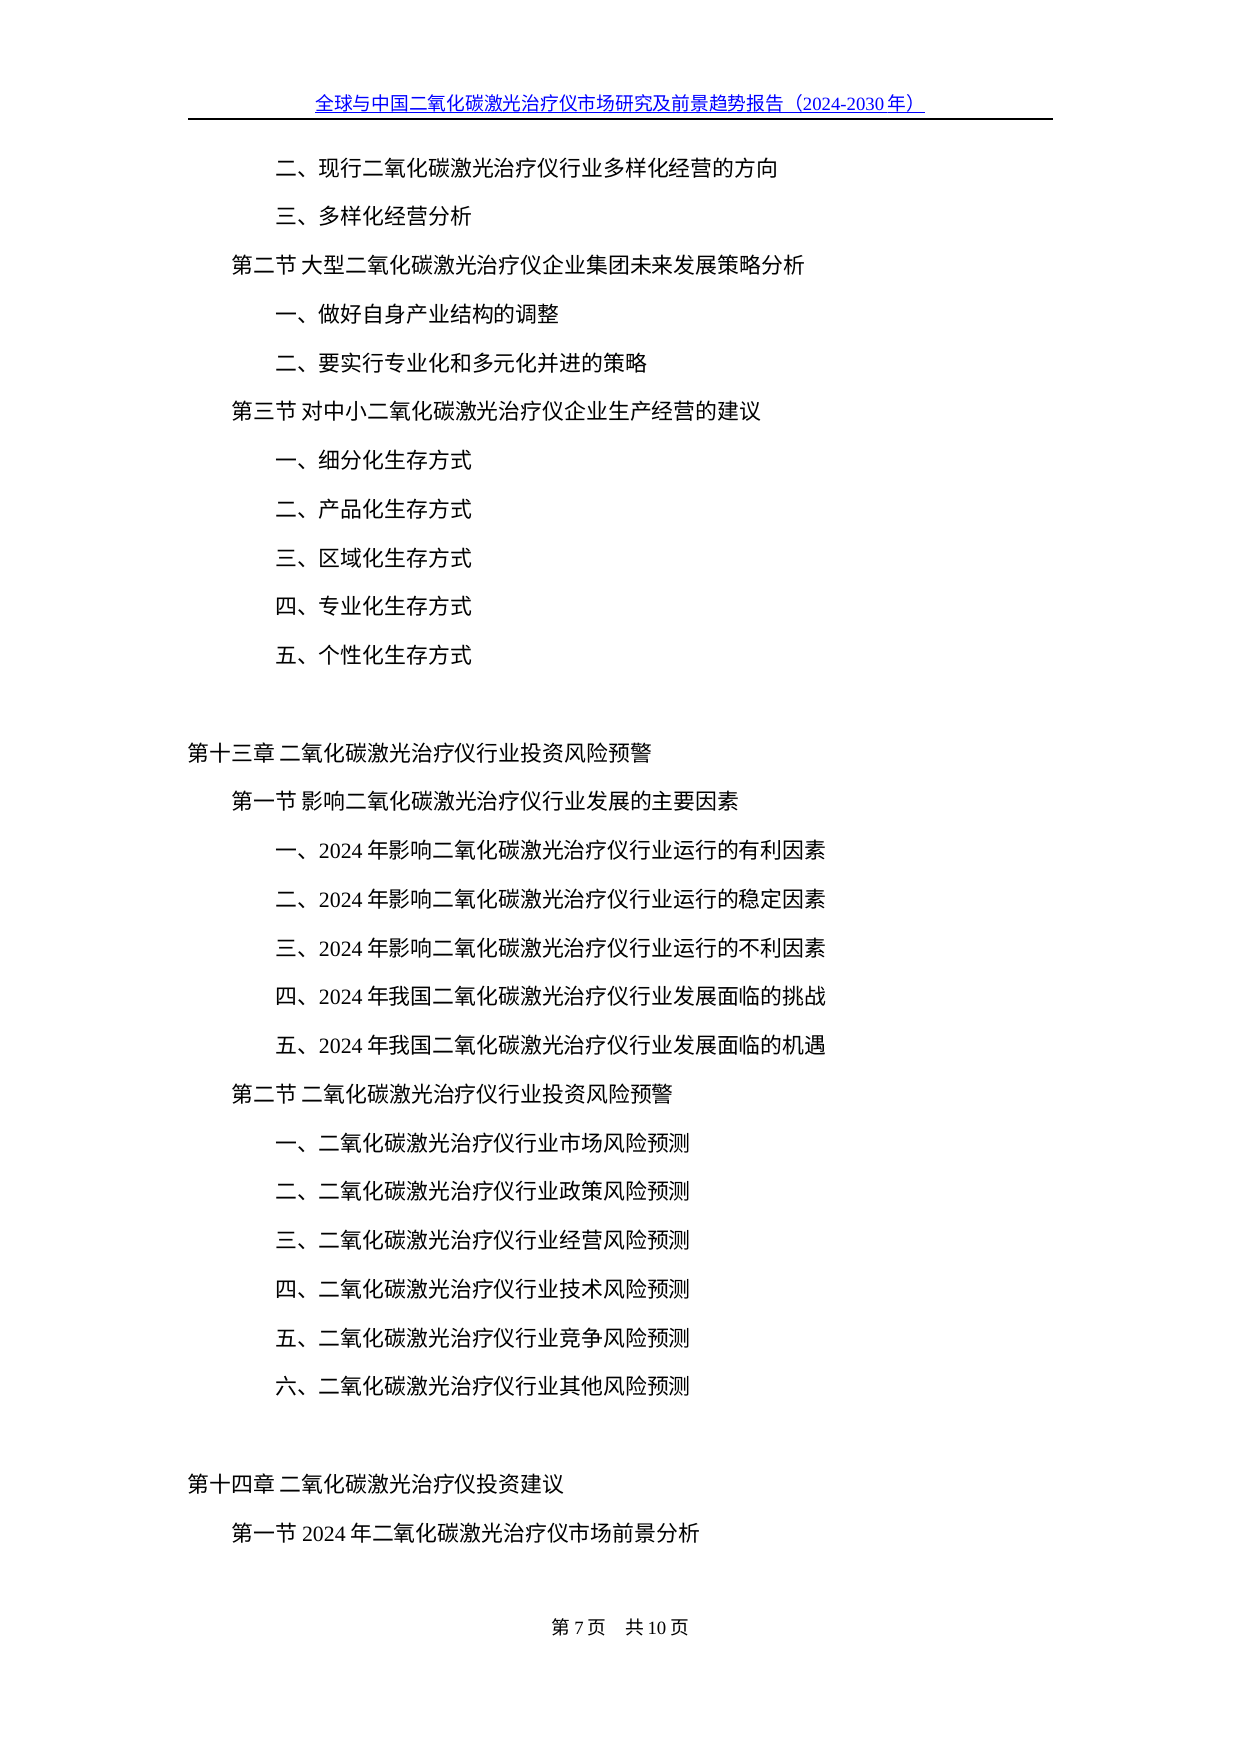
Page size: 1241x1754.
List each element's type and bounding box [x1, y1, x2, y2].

text [187, 150, 1053, 1548]
